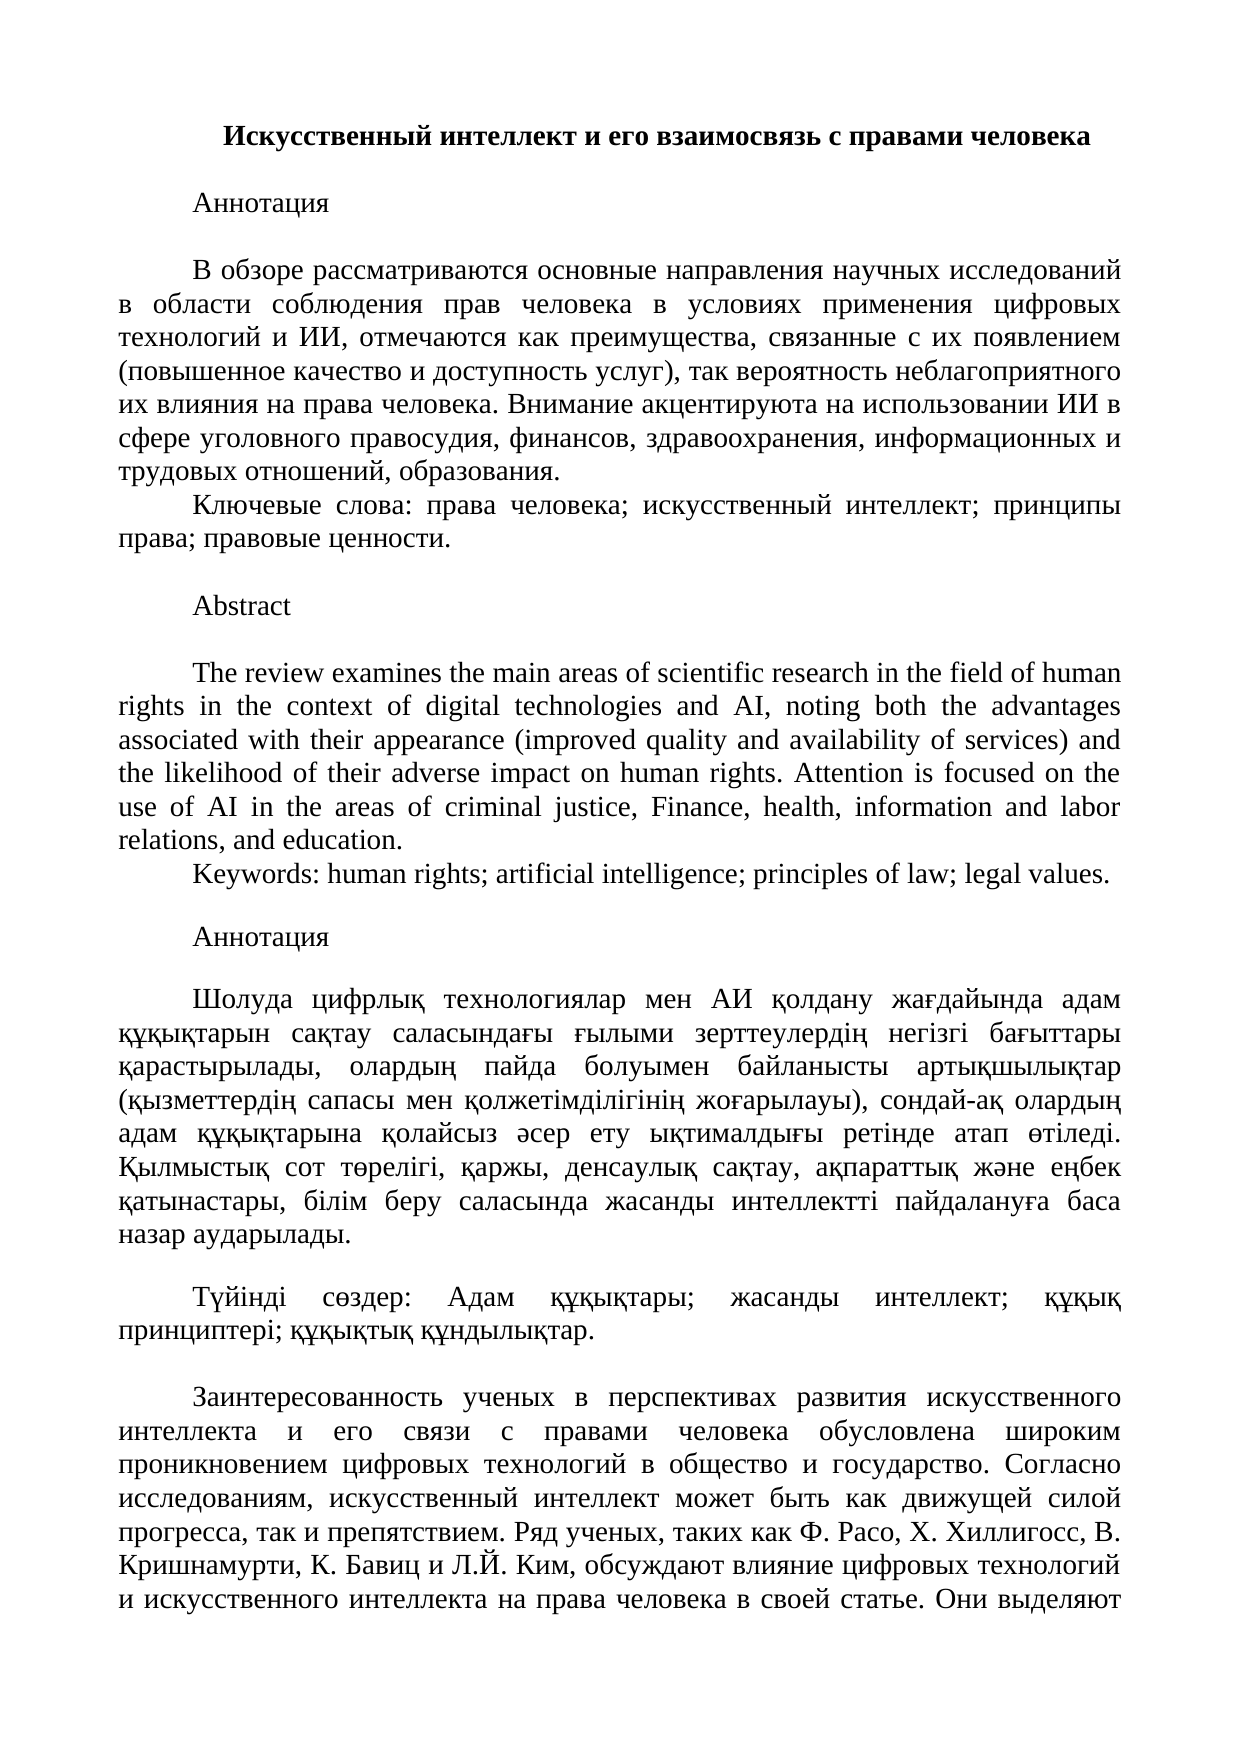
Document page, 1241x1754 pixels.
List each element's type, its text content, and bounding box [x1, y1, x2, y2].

text Аннотация [118, 185, 1122, 219]
text В обзоре рассматриваются основные направления научных исследований в области соблюдения прав человека в условиях применения цифровых технологий и ИИ, отмечаются как преимущества, связанные с их появлением (повышенное качество и доступность услуг), так вероятность неблагоприятного их влияния на права человека. Внимание акцентируютa на использовании ИИ в сфере уголовного правосудия, финансов, здравоохранения, информационных и трудовых отношений, образования. [118, 252, 1122, 487]
text Шолуда цифрлық технологиялар мен АИ қолдану жағдайында адам құқықтарын сақтау саласындағы ғылыми зерттеулердің негізгі бағыттары қарастырылады, олардың пайда болуымен байланысты артықшылықтар (қызметтердің сапасы мен қолжетімділігінің жоғарылауы), сондай-ақ олардың адам құқықтарына қолайсыз әсер ету ықтималдығы ретінде атап өтіледі. Қылмыстық сот төрелігі, қаржы, денсаулық сақтау, ақпараттық және еңбек қатынастары, білім беру саласында жасанды интеллектті пайдалануға баса назар аударылады. [118, 981, 1122, 1250]
text The review examines the main areas of scientific research in the field of human rights in the context of digital technologies and AI, noting both the advantages associated with their appearance (improved quality and availability of services) and the likelihood of their adverse impact on human rights. Attention is focused on the use of AI in the areas of criminal justice, Finance, health, information and labor relations, and education. [118, 655, 1122, 856]
text Abstract [118, 588, 1122, 621]
text Ключевые слова: права человека; искусственный интеллект; принципы права; правовые ценности. [118, 487, 1122, 554]
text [118, 1379, 1122, 1614]
text Аннотация [118, 919, 1122, 952]
text Түйінді сөздер: Адам құқықтары; жасанды интеллект; құқық принциптері; құқықтық құндылықтар. [118, 1279, 1122, 1346]
text Искусственный интеллект и его взаимосвязь с правами человека [118, 118, 1122, 152]
text Keywords: human rights; artificial intelligence; principles of law; legal values. [118, 856, 1122, 889]
